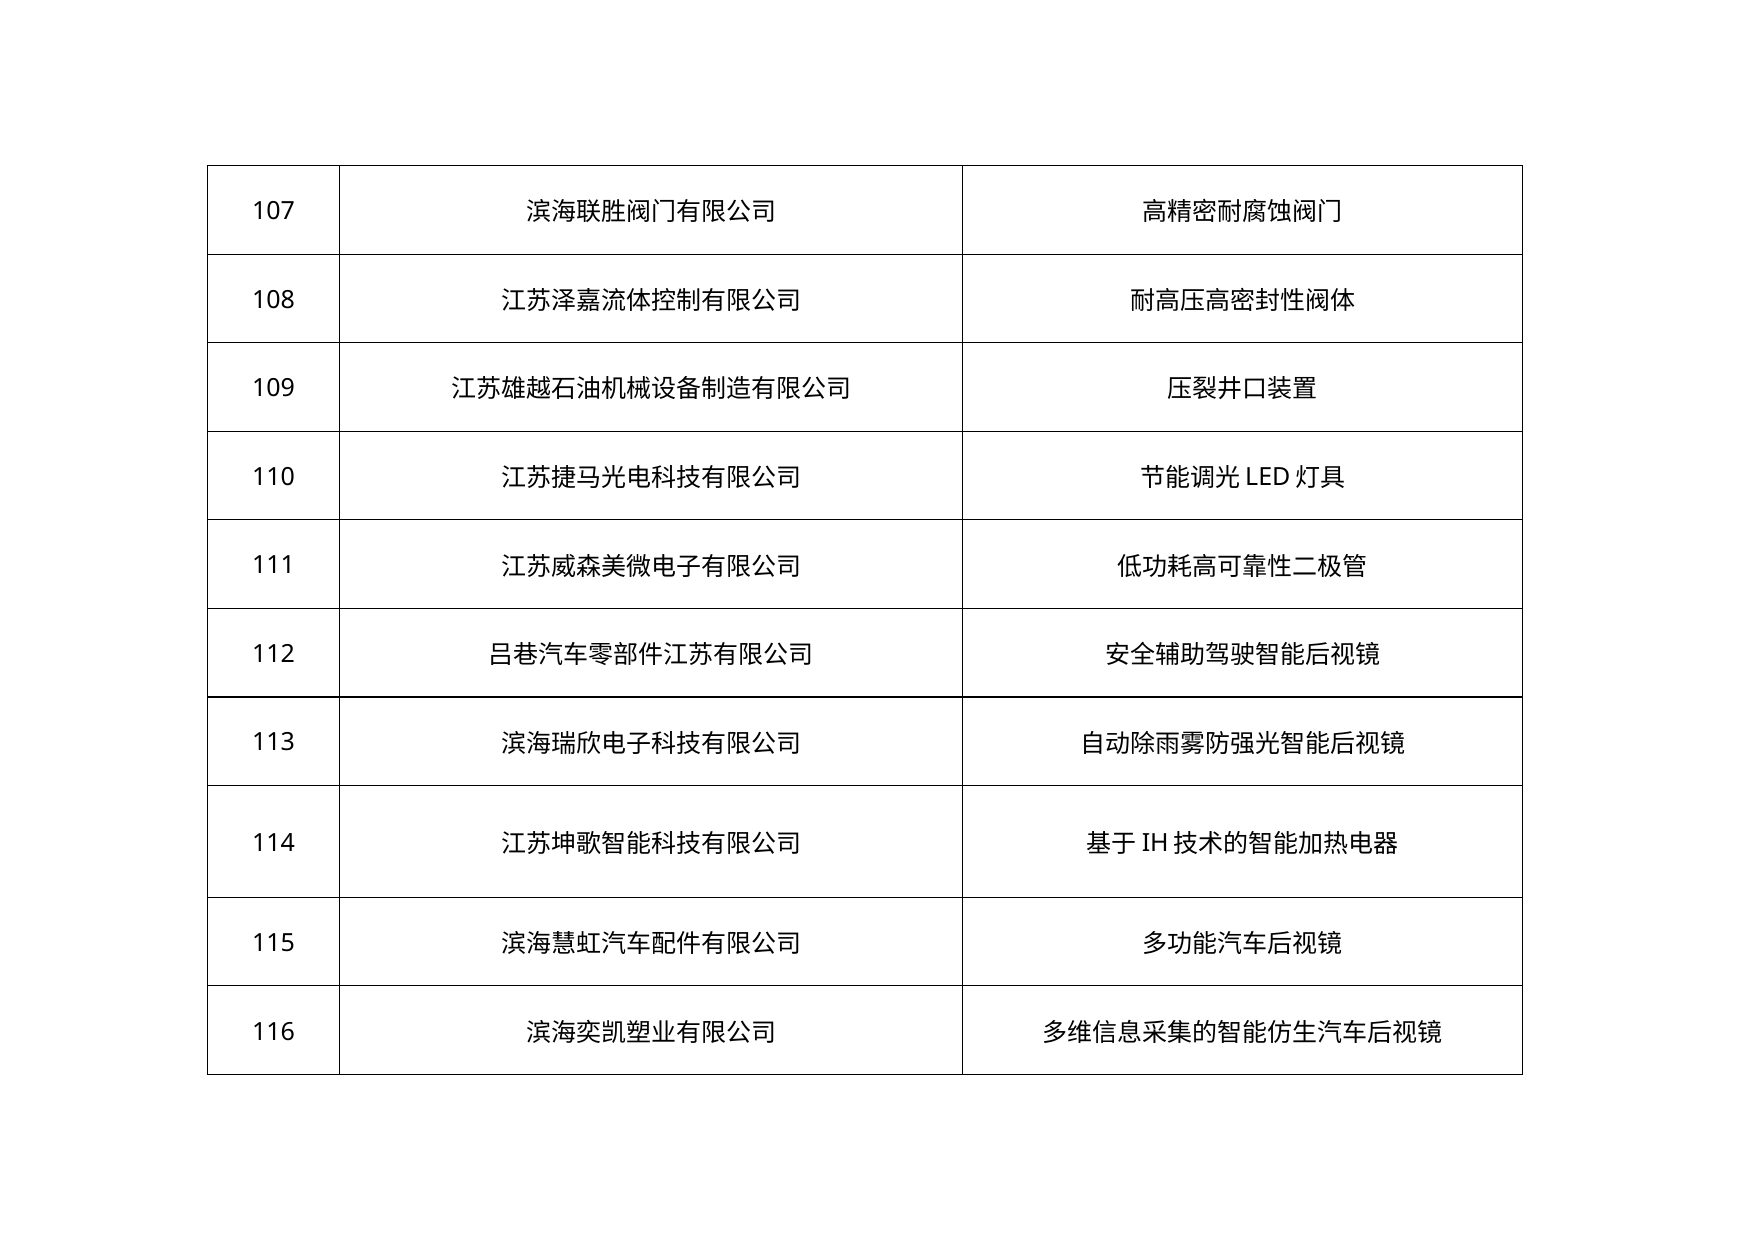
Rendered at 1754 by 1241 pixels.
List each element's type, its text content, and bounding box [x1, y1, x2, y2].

table_cell 江苏泽嘉流体控制有限公司 [340, 255, 962, 342]
table_cell 107 [208, 166, 339, 254]
table_cell 耐高压高密封性阀体 [963, 255, 1522, 342]
table_cell 滨海奕凯塑业有限公司 [340, 986, 962, 1074]
table_cell 112 [208, 609, 339, 696]
table_cell 多功能汽车后视镜 [963, 898, 1522, 985]
table_cell 111 [208, 520, 339, 608]
table_cell 滨海慧虹汽车配件有限公司 [340, 898, 962, 985]
table_cell 110 [208, 432, 339, 519]
table_cell 高精密耐腐蚀阀门 [963, 166, 1522, 254]
table_cell 江苏捷马光电科技有限公司 [340, 432, 962, 519]
table_cell 滨海联胜阀门有限公司 [340, 166, 962, 254]
table_cell 108 [208, 255, 339, 342]
table_cell 江苏坤歌智能科技有限公司 [340, 786, 962, 897]
table_cell 江苏威森美微电子有限公司 [340, 520, 962, 608]
table_cell 江苏雄越石油机械设备制造有限公司 [340, 343, 962, 431]
table_cell 安全辅助驾驶智能后视镜 [963, 609, 1522, 696]
table_cell 自动除雨雾防强光智能后视镜 [963, 698, 1522, 785]
table_cell 吕巷汽车零部件江苏有限公司 [340, 609, 962, 696]
table_cell 节能调光LED灯具 [963, 432, 1522, 519]
table_cell 多维信息采集的智能仿生汽车后视镜 [963, 986, 1522, 1074]
table_cell 113 [208, 698, 339, 785]
table_cell 基于IH技术的智能加热电器 [963, 786, 1522, 897]
table_cell 109 [208, 343, 339, 431]
table_cell 低功耗高可靠性二极管 [963, 520, 1522, 608]
table_cell 116 [208, 986, 339, 1074]
table_cell 压裂井口装置 [963, 343, 1522, 431]
table_cell 115 [208, 898, 339, 985]
table_cell 滨海瑞欣电子科技有限公司 [340, 698, 962, 785]
table_cell 114 [208, 786, 339, 897]
